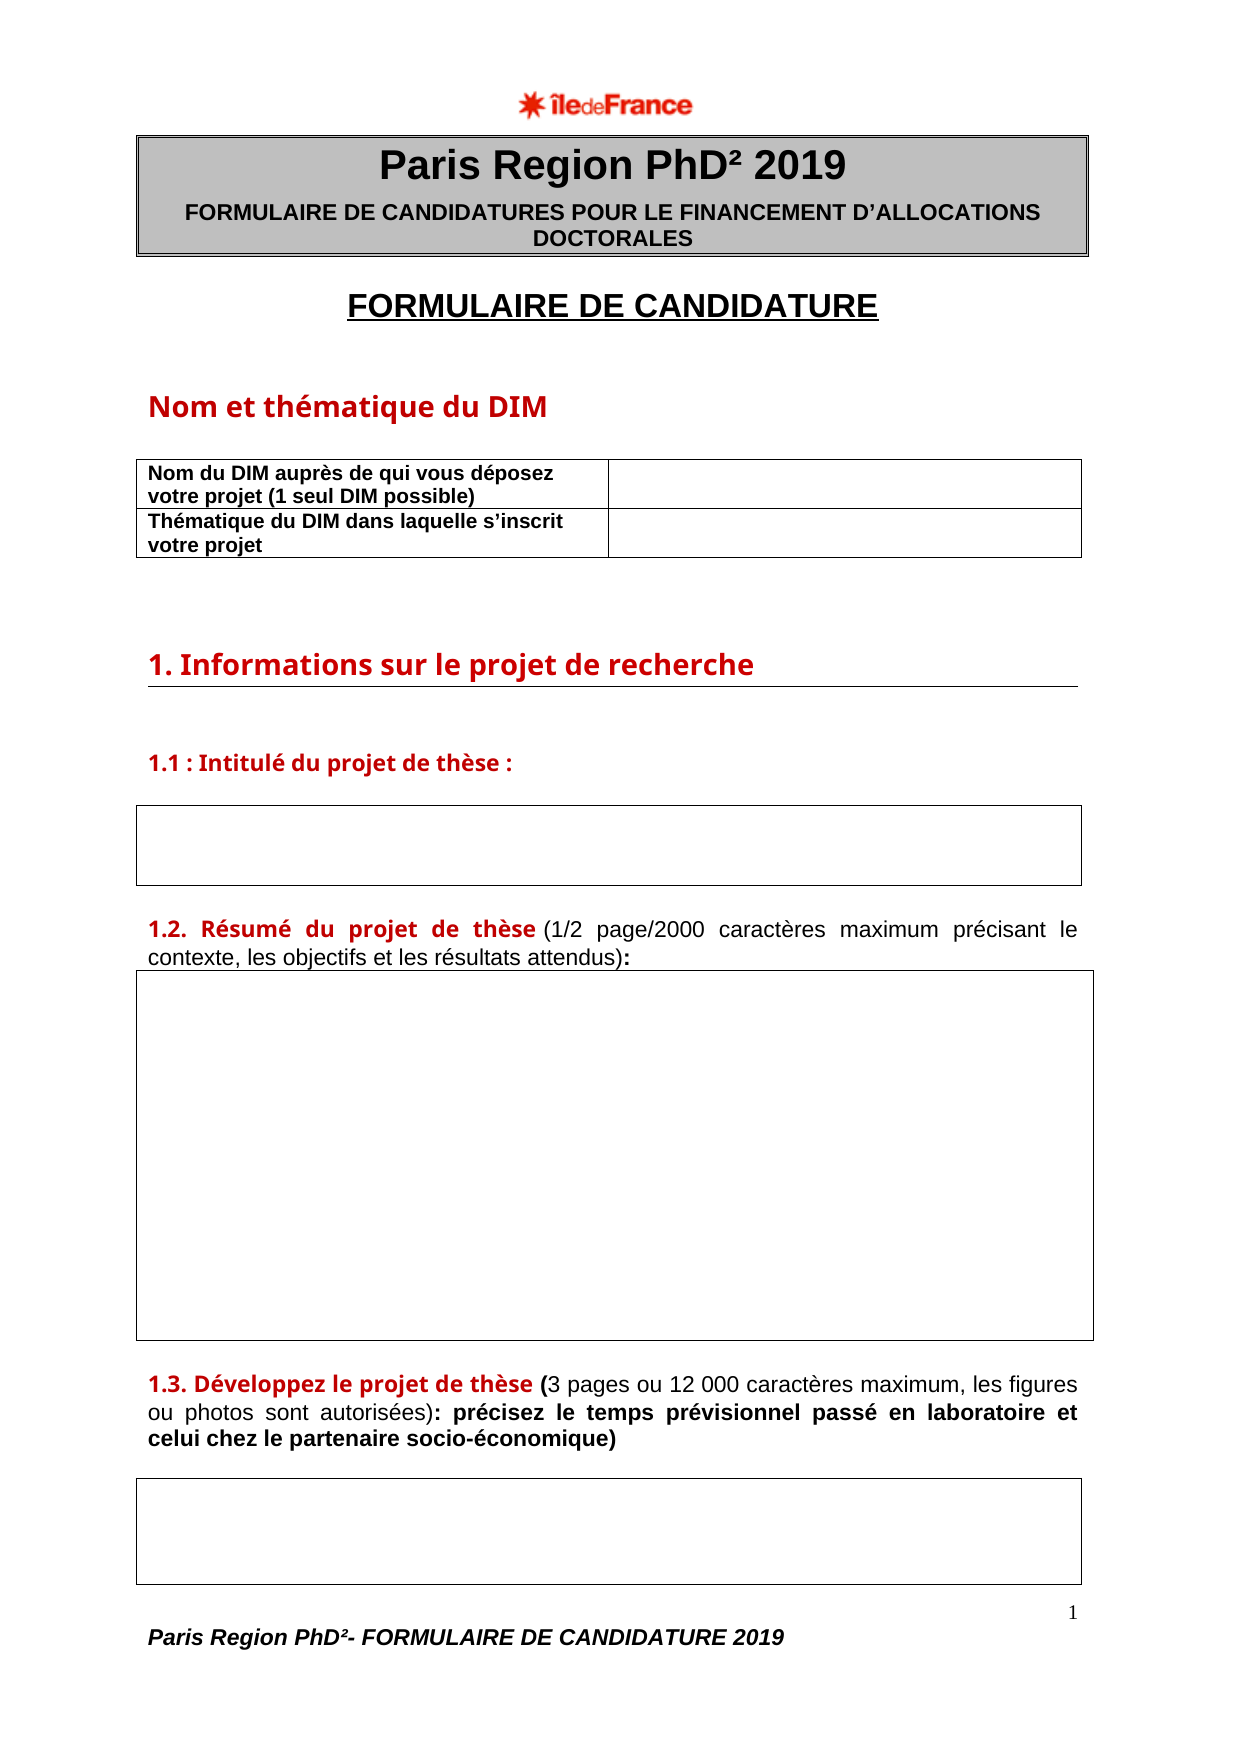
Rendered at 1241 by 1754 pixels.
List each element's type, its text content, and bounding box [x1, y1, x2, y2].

table_cell Thématique du DIM dans laquelle s’inscrit votre projet [137, 509, 608, 557]
table_header [137, 1479, 1081, 1584]
picture [518, 74, 708, 135]
text 1. Informations sur le projet de recherche [148, 644, 1078, 686]
text 1.2. Résumé du projet de thèse (1/2 page/2000 caractères maximum précisant le contexte, les objectifs et les résultats attendus): [148, 912, 1078, 970]
table_header [609, 460, 1081, 508]
table_header [137, 971, 1093, 1340]
table_cell [609, 509, 1081, 557]
text Nom et thématique du DIM [148, 386, 1078, 426]
text 1.1 : Intitulé du projet de thèse : [148, 747, 1078, 779]
table_header [137, 806, 1081, 885]
text 1.3. Développez le projet de thèse (3 pages ou 12 000 caractères maximum, les figures ou photos sont autorisées): précisez le temps prévisionnel passé en laboratoire et celui chez le partenaire socio-économique) [148, 1367, 1078, 1451]
subtitle FORMULAIRE DE CANDIDATURE [148, 297, 1078, 322]
table_header Nom du DIM auprès de qui vous déposez votre projet (1 seul DIM possible) [137, 460, 608, 508]
